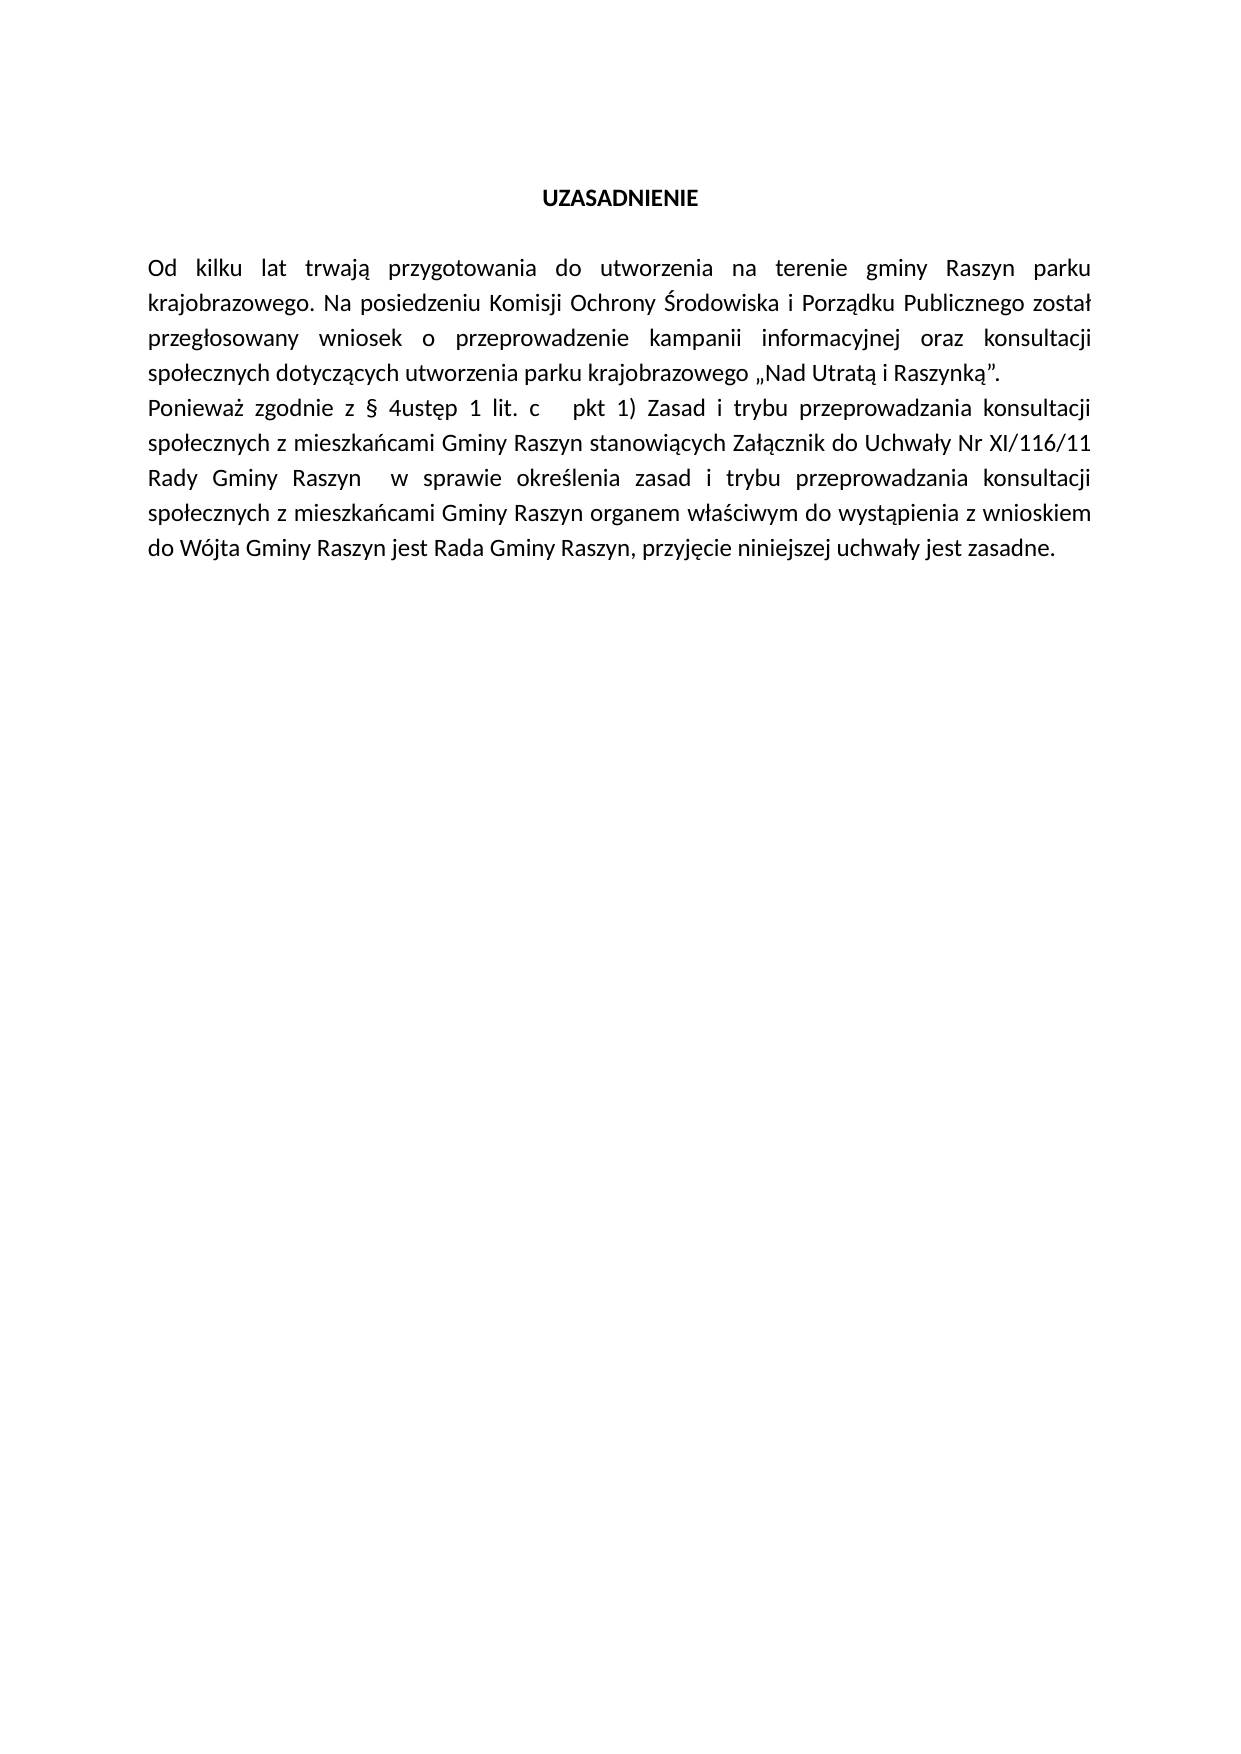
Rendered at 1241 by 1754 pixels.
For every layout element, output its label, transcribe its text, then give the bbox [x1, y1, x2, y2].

text Od kilku lat trwają przygotowania do utworzenia na terenie gminy Raszyn parku krajobrazowego. Na posiedzeniu Komisji Ochrony Środowiska i Porządku Publicznego został przegłosowany wniosek o przeprowadzenie kampanii informacyjnej oraz konsultacji społecznych dotyczących utworzenia parku krajobrazowego „Nad Utratą i Raszynką”. [148, 253, 1093, 388]
text Ponieważ zgodnie z § 4ustęp 1 lit. c pkt 1) Zasad i trybu przeprowadzania konsultacji społecznych z mieszkańcami Gminy Raszyn stanowiących Załącznik do Uchwały Nr XI/116/11 Rady Gminy Raszyn w sprawie określenia zasad i trybu przeprowadzania konsultacji społecznych z mieszkańcami Gminy Raszyn organem właściwym do wystąpienia z wnioskiem do Wójta Gminy Raszyn jest Rada Gminy Raszyn, przyjęcie niniejszej uchwały jest zasadne. [148, 393, 1093, 563]
text UZASADNIENIE [148, 183, 1093, 213]
